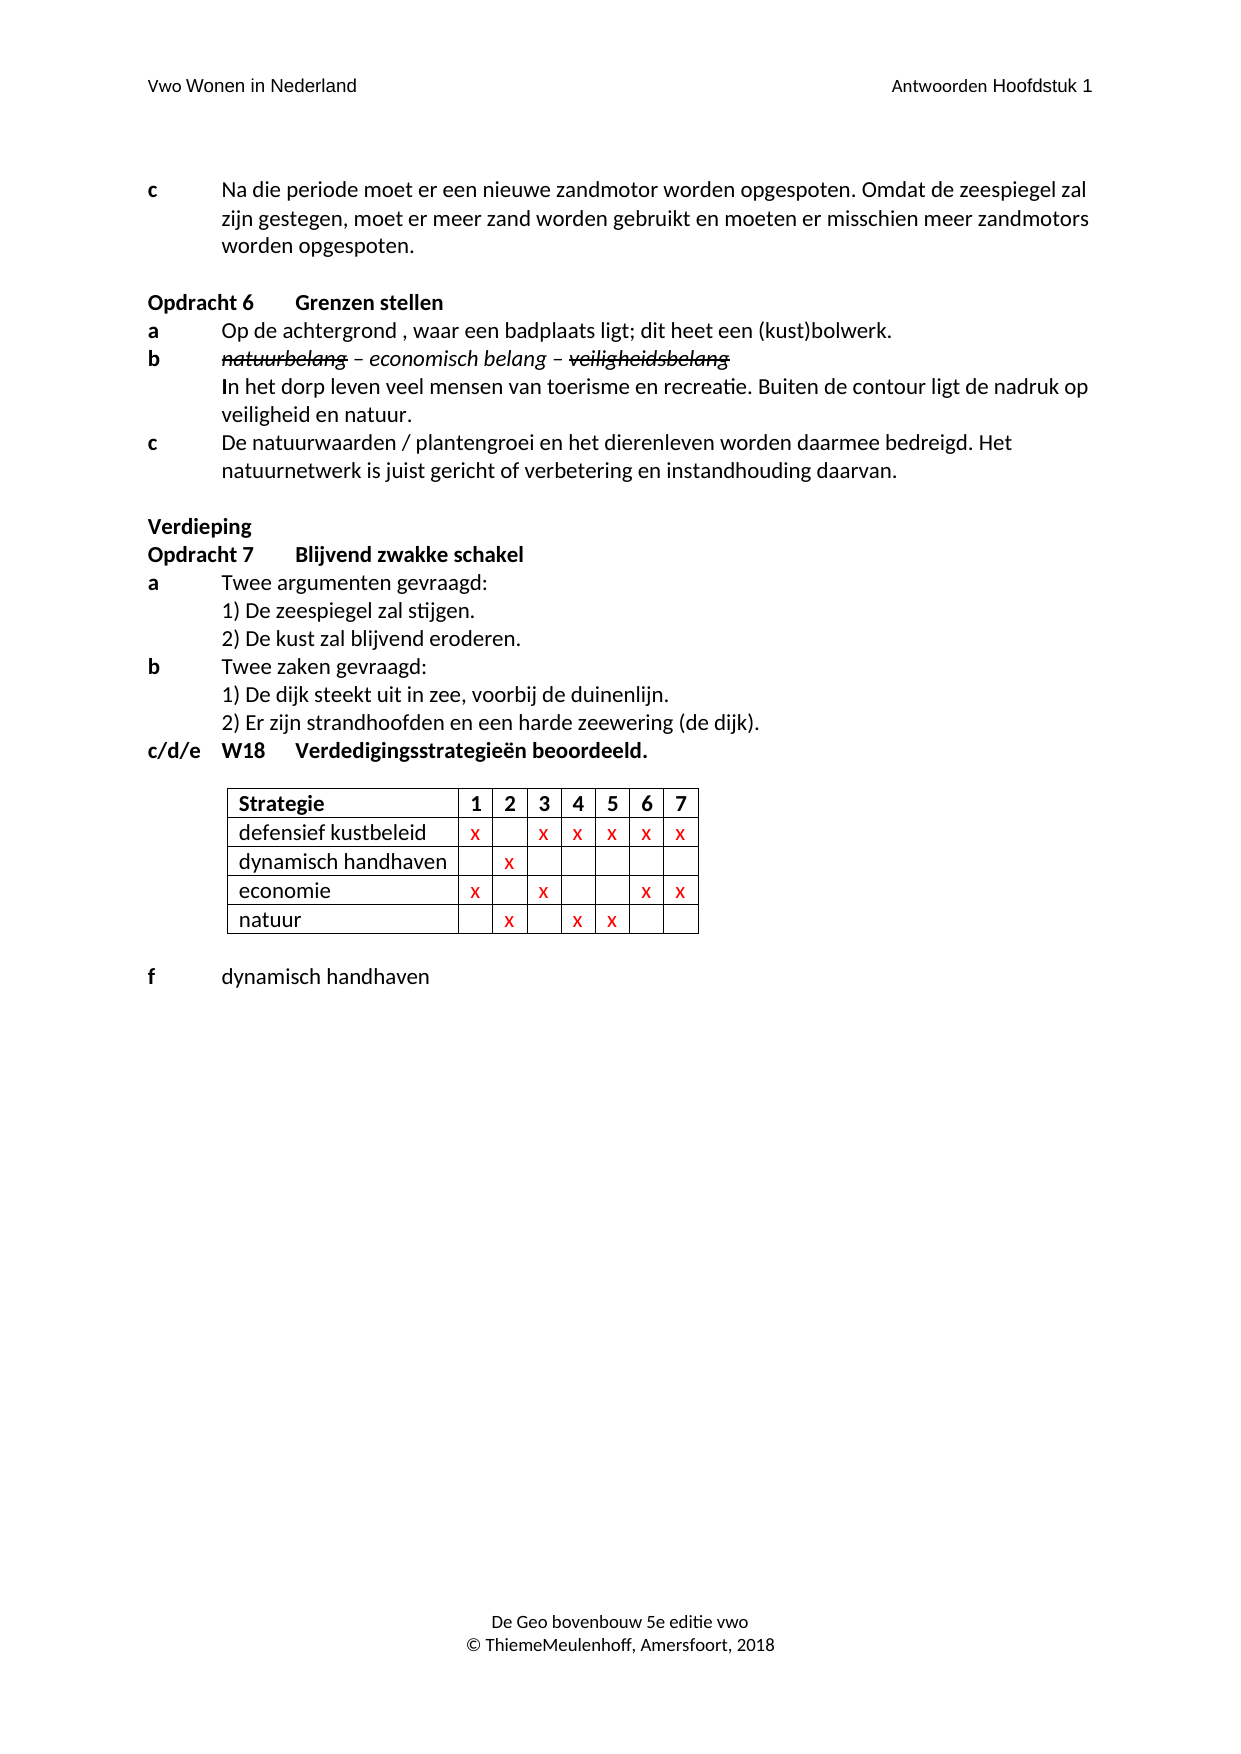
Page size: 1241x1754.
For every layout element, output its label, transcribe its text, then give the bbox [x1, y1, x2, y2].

table_cell [459, 905, 492, 933]
table_cell x [459, 876, 492, 904]
table_cell [596, 847, 629, 875]
text 1) De zeespiegel zal stijgen. [148, 596, 1093, 624]
text 1) De dijk steekt uit in zee, voorbij de duinenlijn. [148, 680, 1093, 708]
text 2) Er zijn strandhoofden en een harde zeewering (de dijk). [148, 708, 1093, 736]
table_header 2 [493, 789, 527, 817]
table_cell [596, 876, 629, 904]
text Opdracht 6 Grenzen stellen [148, 288, 1093, 316]
text Opdracht 7 Blijvend zwakke schakel [148, 540, 1093, 568]
table_header 3 [528, 789, 561, 817]
table_header 4 [562, 789, 595, 817]
text a Op de achtergrond , waar een badplaats ligt; dit heet een (kust)bolwerk. [148, 316, 1093, 344]
table_cell x [664, 876, 698, 904]
table_cell x [596, 905, 629, 933]
text f dynamisch handhaven [148, 962, 1093, 990]
table_cell [528, 905, 561, 933]
table_cell [562, 876, 595, 904]
table_cell [630, 847, 663, 875]
text b natuurbelang – economisch belang – veiligheidsbelang [148, 344, 1093, 372]
table_cell natuur [228, 905, 458, 933]
table_cell x [459, 818, 492, 846]
text Verdieping [148, 512, 1093, 540]
table_header Strategie [228, 789, 458, 817]
table_header 1 [459, 789, 492, 817]
table_cell [664, 905, 698, 933]
table_cell [562, 847, 595, 875]
text c/d/e W18 Verdedigingsstrategieën beoordeeld. [148, 736, 1093, 764]
table_cell x [562, 818, 595, 846]
text a Twee argumenten gevraagd: [148, 568, 1093, 596]
table_cell [493, 876, 527, 904]
table_cell x [664, 818, 698, 846]
table_cell x [493, 847, 527, 875]
table_cell x [596, 818, 629, 846]
table_cell x [562, 905, 595, 933]
table_cell [664, 847, 698, 875]
text In het dorp leven veel mensen van toerisme en recreatie. Buiten de contour ligt de nadruk op veiligheid en natuur. [148, 372, 1093, 428]
text 2) De kust zal blijvend eroderen. [148, 624, 1093, 652]
text c De natuurwaarden / plantengroei en het dierenleven worden daarmee bedreigd. Het natuurnetwerk is juist gericht of verbetering en instandhouding daarvan. [148, 428, 1093, 484]
table_cell x [528, 818, 561, 846]
table_header 7 [664, 789, 698, 817]
table_header 5 [596, 789, 629, 817]
table_cell [528, 847, 561, 875]
table_header 6 [630, 789, 663, 817]
table_cell [459, 847, 492, 875]
table_cell x [493, 905, 527, 933]
table_cell defensief kustbeleid [228, 818, 458, 846]
table_cell [493, 818, 527, 846]
table_cell x [630, 876, 663, 904]
table_cell x [528, 876, 561, 904]
text b Twee zaken gevraagd: [148, 652, 1093, 680]
table_cell economie [228, 876, 458, 904]
table_cell [630, 905, 663, 933]
table_cell x [630, 818, 663, 846]
table_cell dynamisch handhaven [228, 847, 458, 875]
text c Na die periode moet er een nieuwe zandmotor worden opgespoten. Omdat de zeespiegel zal zijn gestegen, moet er meer zand worden gebruikt en moeten er misschien meer zandmotors worden opgespoten. [148, 176, 1093, 260]
